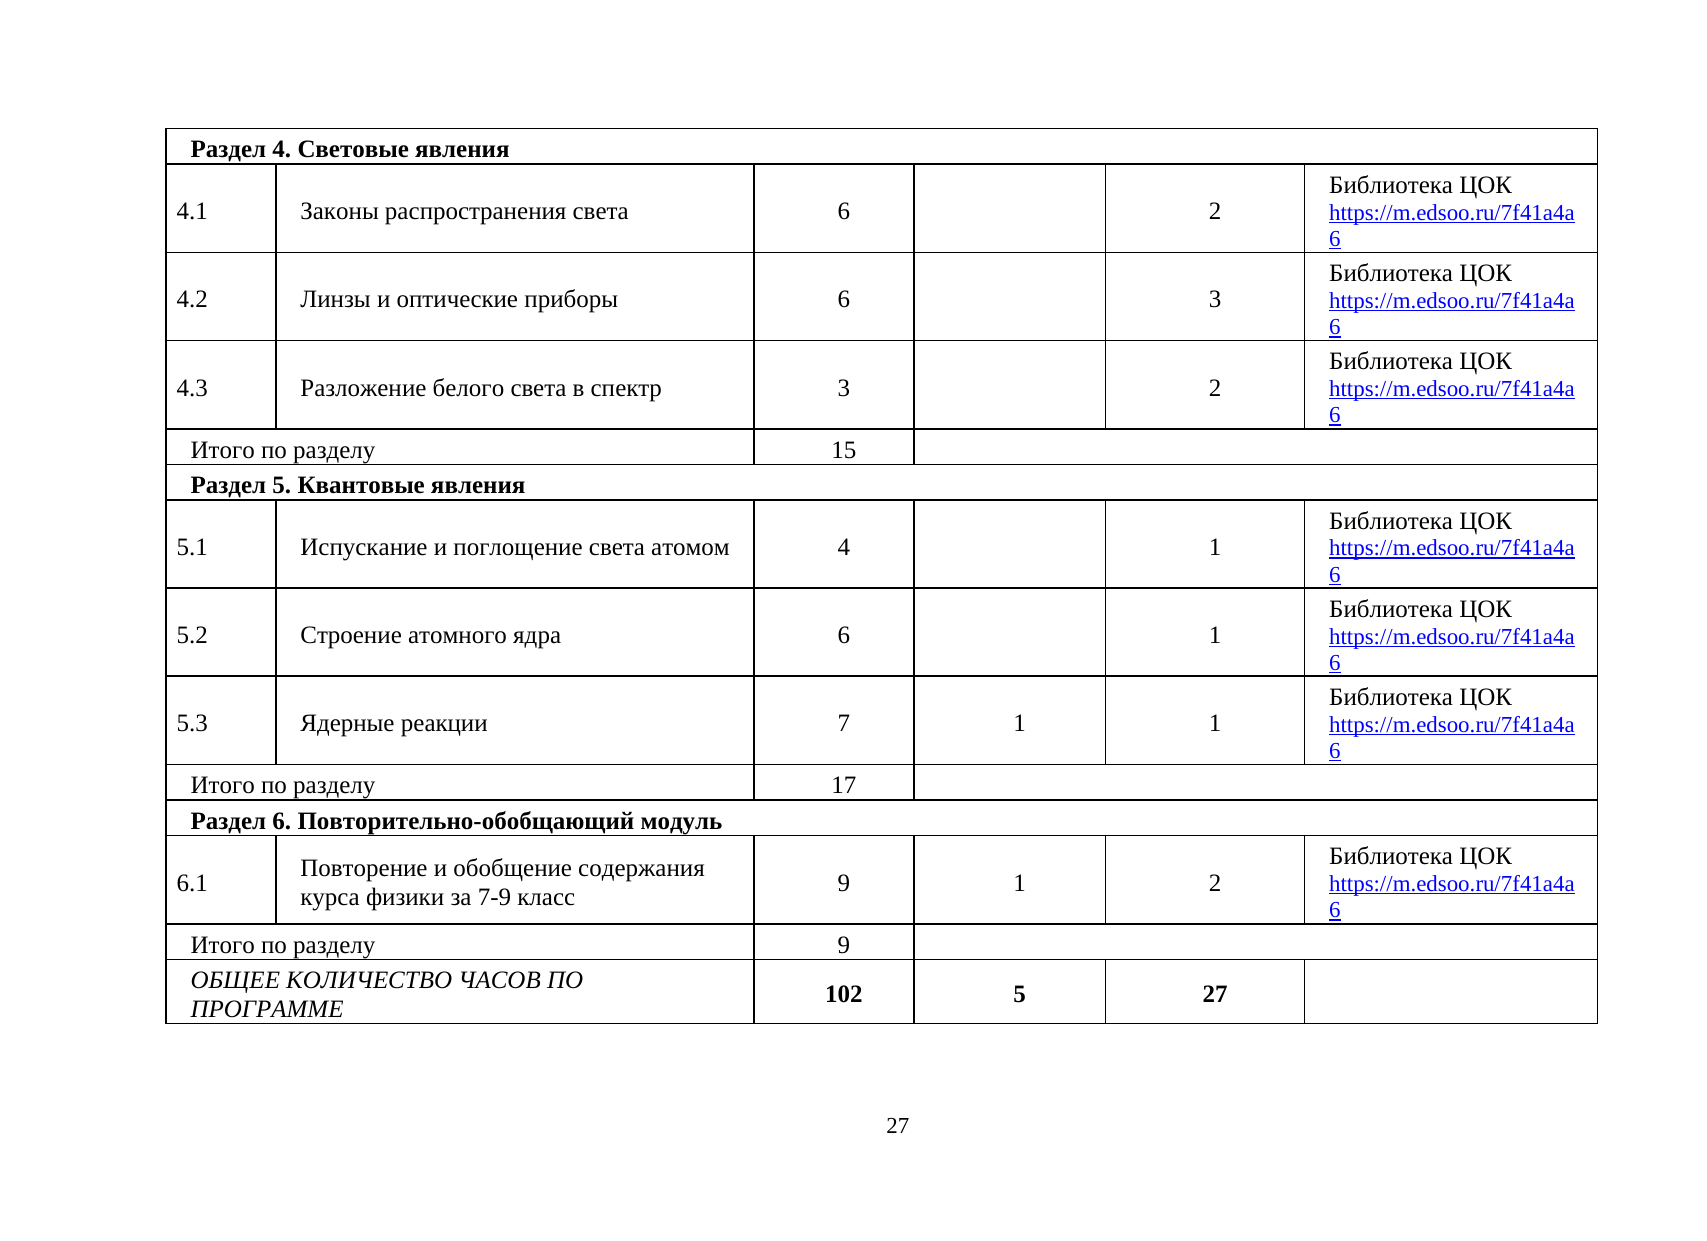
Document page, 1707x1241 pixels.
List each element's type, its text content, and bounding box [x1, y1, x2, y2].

table_cell 5.3 [167, 677, 275, 764]
table_cell 3 [1106, 253, 1304, 340]
table_cell 6 [755, 589, 913, 675]
table_cell [915, 165, 1105, 251]
table_cell Испускание и поглощение света атомом [277, 501, 753, 587]
table_cell ОБЩЕЕ КОЛИЧЕСТВО ЧАСОВ ПО ПРОГРАММЕ [167, 960, 753, 1023]
table_cell 3 [755, 341, 913, 428]
table_cell [915, 765, 1597, 799]
table_cell 5.2 [167, 589, 275, 675]
table_cell [915, 501, 1105, 587]
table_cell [1305, 165, 1597, 251]
table_cell [915, 925, 1597, 958]
table_cell 27 [1106, 960, 1304, 1023]
table_cell 2 [1106, 836, 1304, 923]
table_cell 2 [1106, 341, 1304, 428]
table_cell Библиотека ЦОК https://m.edsoo.ru/7f41a4a6 [1305, 677, 1597, 764]
table_cell 4 [755, 501, 913, 587]
table_cell 5 [915, 960, 1105, 1023]
table_cell [915, 253, 1105, 340]
table_cell Законы распространения света [277, 165, 753, 251]
table_cell Ядерные реакции [277, 677, 753, 764]
table_cell 4.2 [167, 253, 275, 340]
table_cell 6 [755, 253, 913, 340]
table_cell 1 [1106, 501, 1304, 587]
table_cell [915, 430, 1597, 463]
table_cell 5.1 [167, 501, 275, 587]
table_cell 15 [755, 430, 913, 463]
table_cell 17 [755, 765, 913, 799]
table_cell Раздел 6. Повторительно-обобщающий модуль [167, 801, 1597, 835]
table_cell Повторение и обобщение содержания курса физики за 7-9 класс [277, 836, 753, 923]
table_cell [915, 341, 1105, 428]
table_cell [1305, 253, 1597, 340]
table_cell Итого по разделу [167, 925, 753, 958]
table_cell 9 [755, 836, 913, 923]
table_cell Разложение белого света в спектр [277, 341, 753, 428]
table_cell Строение атомного ядра [277, 589, 753, 675]
table_cell 2 [1106, 165, 1304, 251]
table_cell Линзы и оптические приборы [277, 253, 753, 340]
table_cell 4.3 [167, 341, 275, 428]
table_cell [1305, 960, 1597, 1023]
table_cell Библиотека ЦОК https://m.edsoo.ru/7f41a4a6 [1305, 341, 1597, 428]
table_cell 6 [755, 165, 913, 251]
table_cell Итого по разделу [167, 430, 753, 463]
table_cell 1 [915, 836, 1105, 923]
table_cell 102 [755, 960, 913, 1023]
table_cell 1 [1106, 589, 1304, 675]
table_cell Библиотека ЦОК https://m.edsoo.ru/7f41a4a6 [1305, 836, 1597, 923]
table_cell Библиотека ЦОК https://m.edsoo.ru/7f41a4a6 [1305, 501, 1597, 587]
table_cell Библиотека ЦОК https://m.edsoo.ru/7f41a4a6 [1305, 589, 1597, 675]
table_cell [915, 589, 1105, 675]
table_cell 6.1 [167, 836, 275, 923]
table_cell Раздел 5. Квантовые явления [167, 465, 1597, 499]
table_cell Раздел 4. Световые явления [167, 129, 1597, 163]
table_cell 7 [755, 677, 913, 764]
table_cell 4.1 [167, 165, 275, 251]
table_cell Итого по разделу [167, 765, 753, 799]
table_cell 9 [755, 925, 913, 958]
table_cell 1 [1106, 677, 1304, 764]
table_cell 1 [915, 677, 1105, 764]
